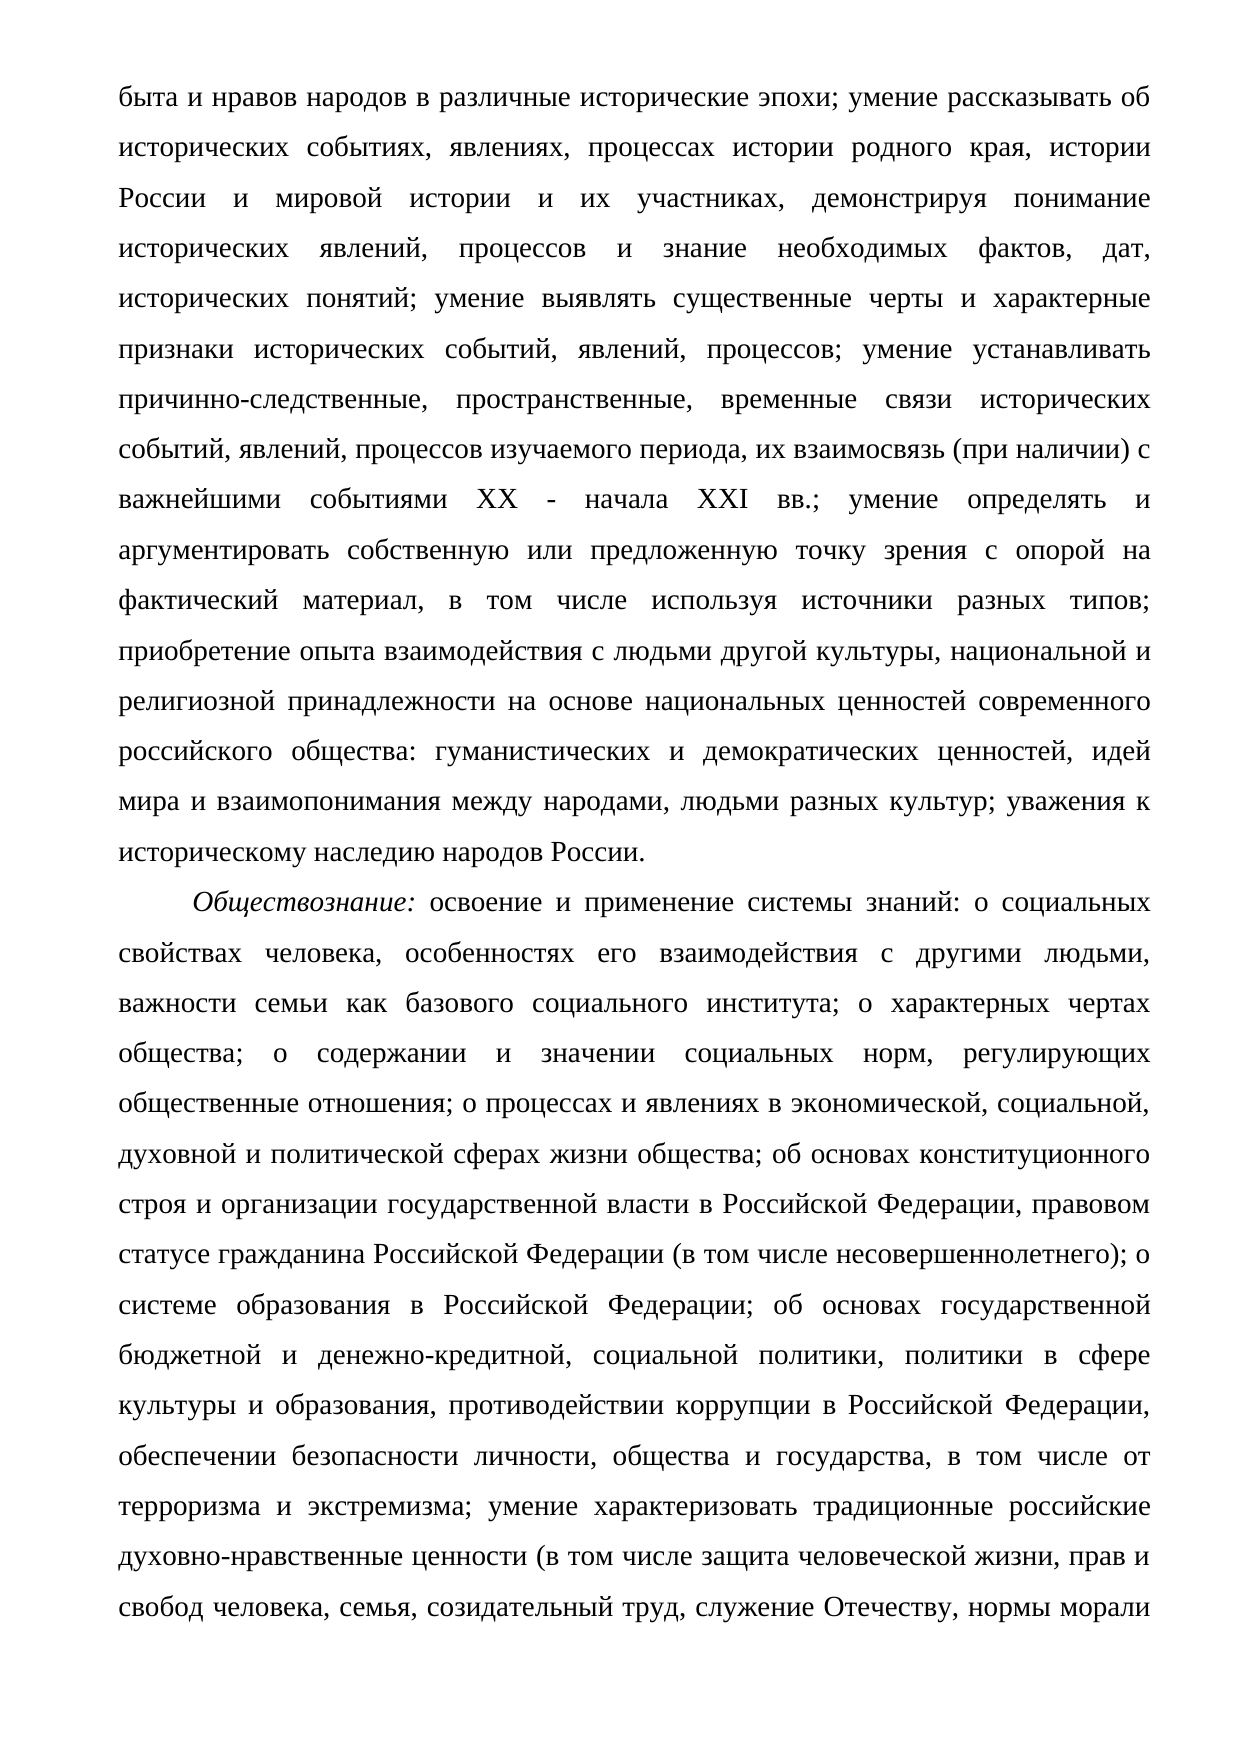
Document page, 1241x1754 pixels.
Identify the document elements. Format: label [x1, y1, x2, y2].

text [118, 884, 1151, 1622]
text [118, 79, 1152, 867]
